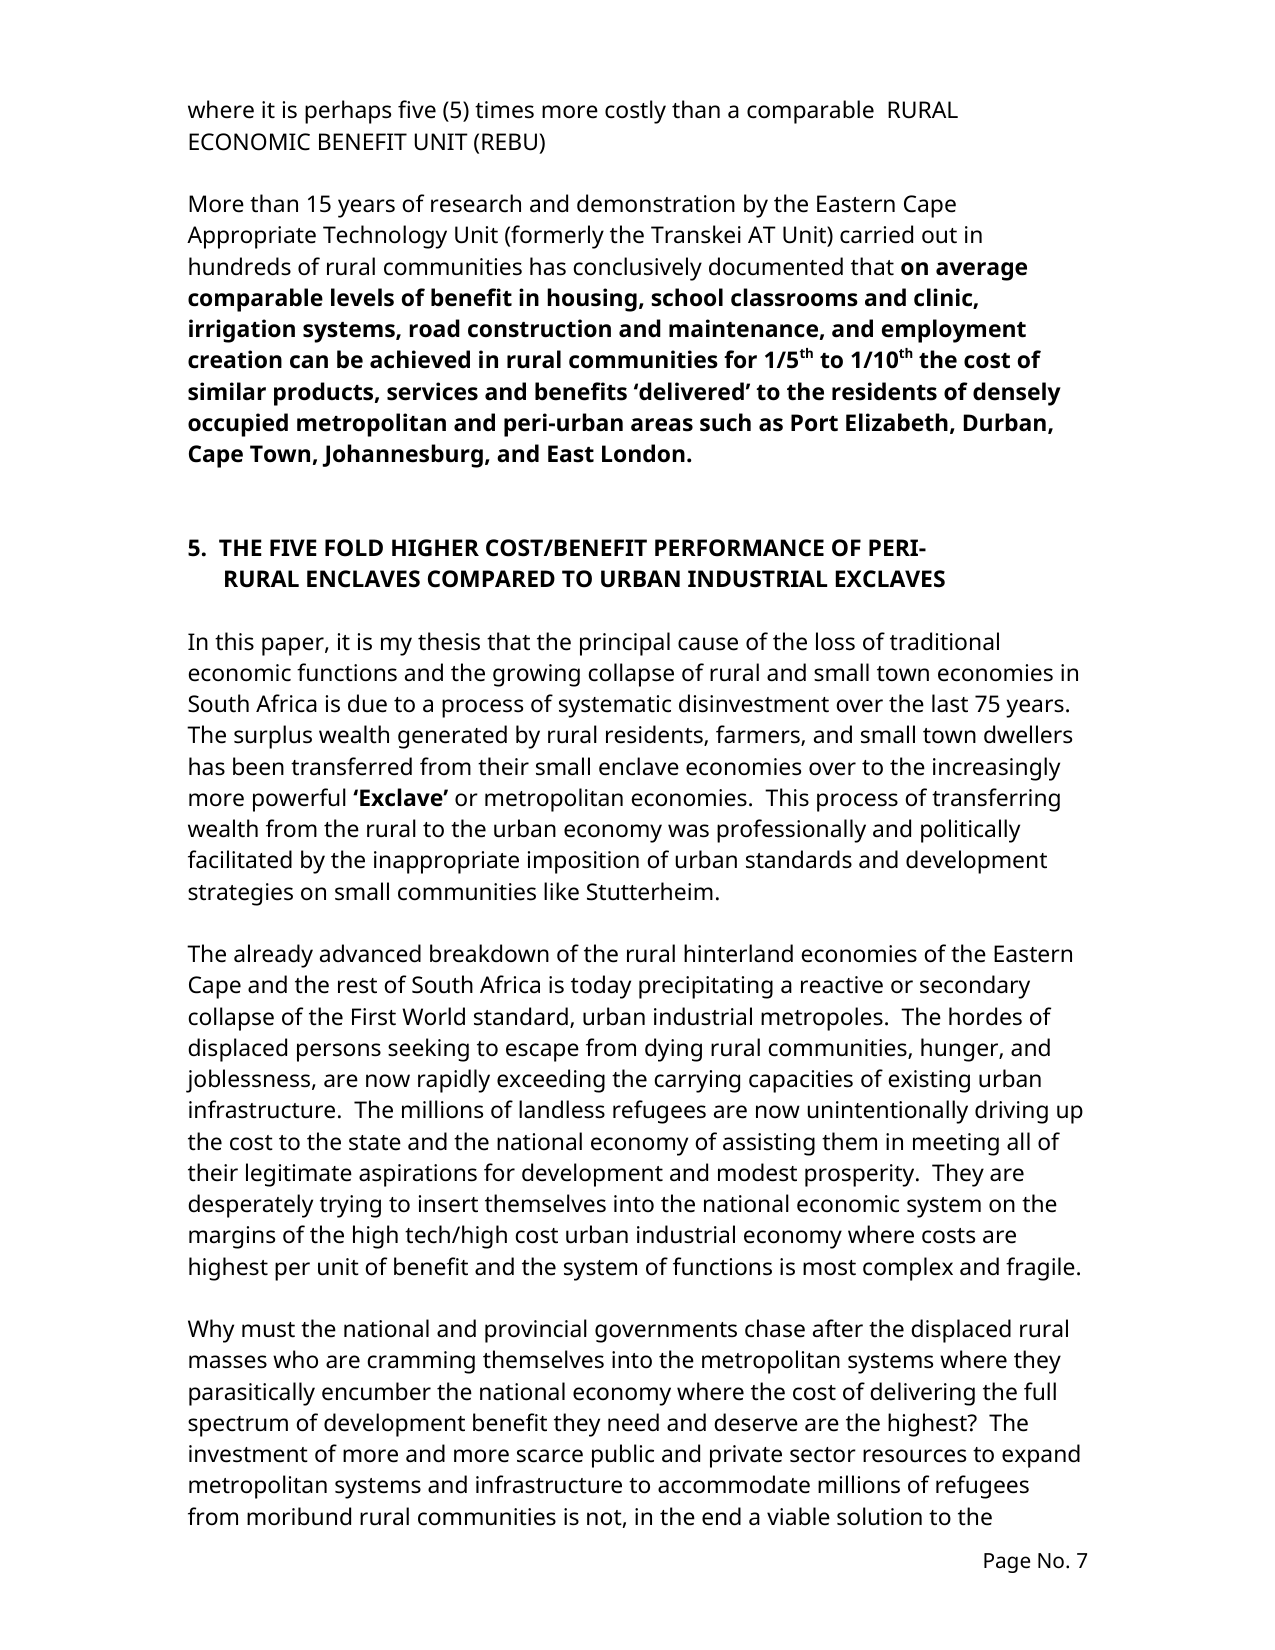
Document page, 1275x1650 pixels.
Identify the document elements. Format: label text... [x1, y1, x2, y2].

text The already advanced breakdown of the rural hinterland economies of the and the rest of is today precipitating a reactive or secondary collapse of the standard, urban industrial metropoles. The hordes of displaced persons seeking to escape from dying rural communities, hunger, and joblessness, are now rapidly exceeding the carrying capacities of existing urban infrastructure. The millions of landless refugees are now unintentionally driving up the cost to the state and the national economy of assisting them in meeting all of their legitimate aspirations for development and modest prosperity. They are desperately trying to insert themselves into the national economic system on the margins of the high tech/high cost urban industrial economy where costs are highest per unit of benefit and the system of functions is most complex and fragile. [187, 938, 1088, 1282]
text In this paper, it is my thesis that the principal cause of the loss of traditional economic functions and the growing collapse of rural and small town economies in is due to a process of systematic disinvestment over the last 75 years. The surplus wealth generated by rural residents, farmers, and small town dwellers has been transferred from their small enclave economies over to the increasingly more powerful ‘Exclave’ or metropolitan economies. This process of transferring wealth from the rural to the urban economy was professionally and politically facilitated by the inappropriate imposition of urban standards and development strategies on small communities like Stutterheim. [187, 626, 1088, 907]
text More than 15 years of research and demonstration by the Eastern Cape Appropriate Technology Unit (formerly the Transkei AT Unit) carried out in hundreds of rural communities has conclusively documented that on average comparable levels of benefit in housing, school classrooms and clinic, irrigation systems, road construction and maintenance, and employment creation can be achieved in rural communities for 1/5th to 1/10th the cost of similar products, services and benefits ‘delivered’ to the residents of densely occupied metropolitan and peri-urban areas such as Port Elizabeth, Durban, Cape Town, Johannesburg, and East London. [187, 188, 1088, 469]
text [187, 1313, 1088, 1532]
text 5. THE FIVE FOLD HIGHER COST/BENEFIT PERFORMANCE OF PERI- [187, 532, 1088, 563]
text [187, 94, 1088, 157]
text RURAL ENCLAVES COMPARED TO URBAN INDUSTRIAL EXCLAVES [187, 563, 1088, 594]
